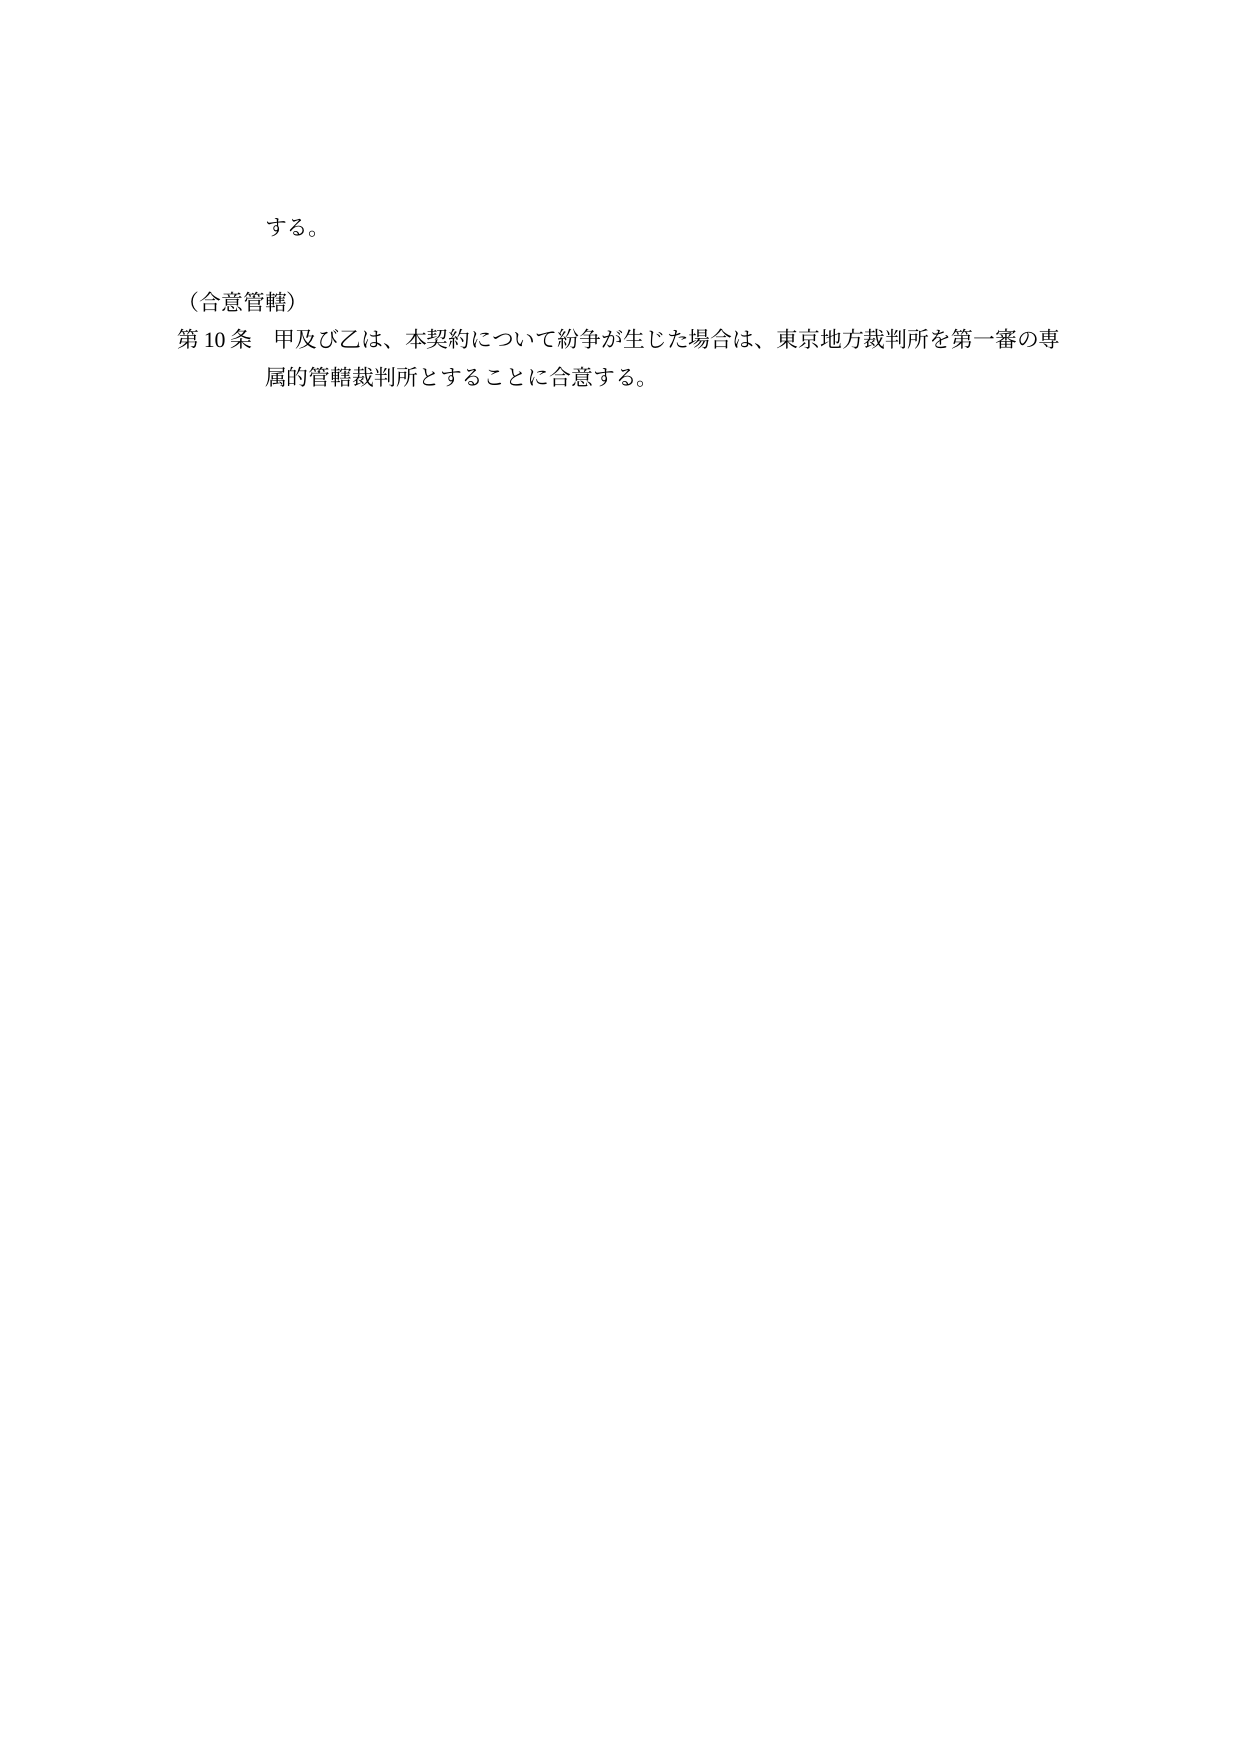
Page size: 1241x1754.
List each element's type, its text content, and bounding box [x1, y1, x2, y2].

text （合意管轄） [177, 282, 1063, 319]
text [177, 207, 1063, 244]
text 第10条 甲及び乙は、本契約について紛争が生じた場合は、東京地方裁判所を第一審の専属的管轄裁判所とすることに合意する。 [177, 319, 1063, 394]
